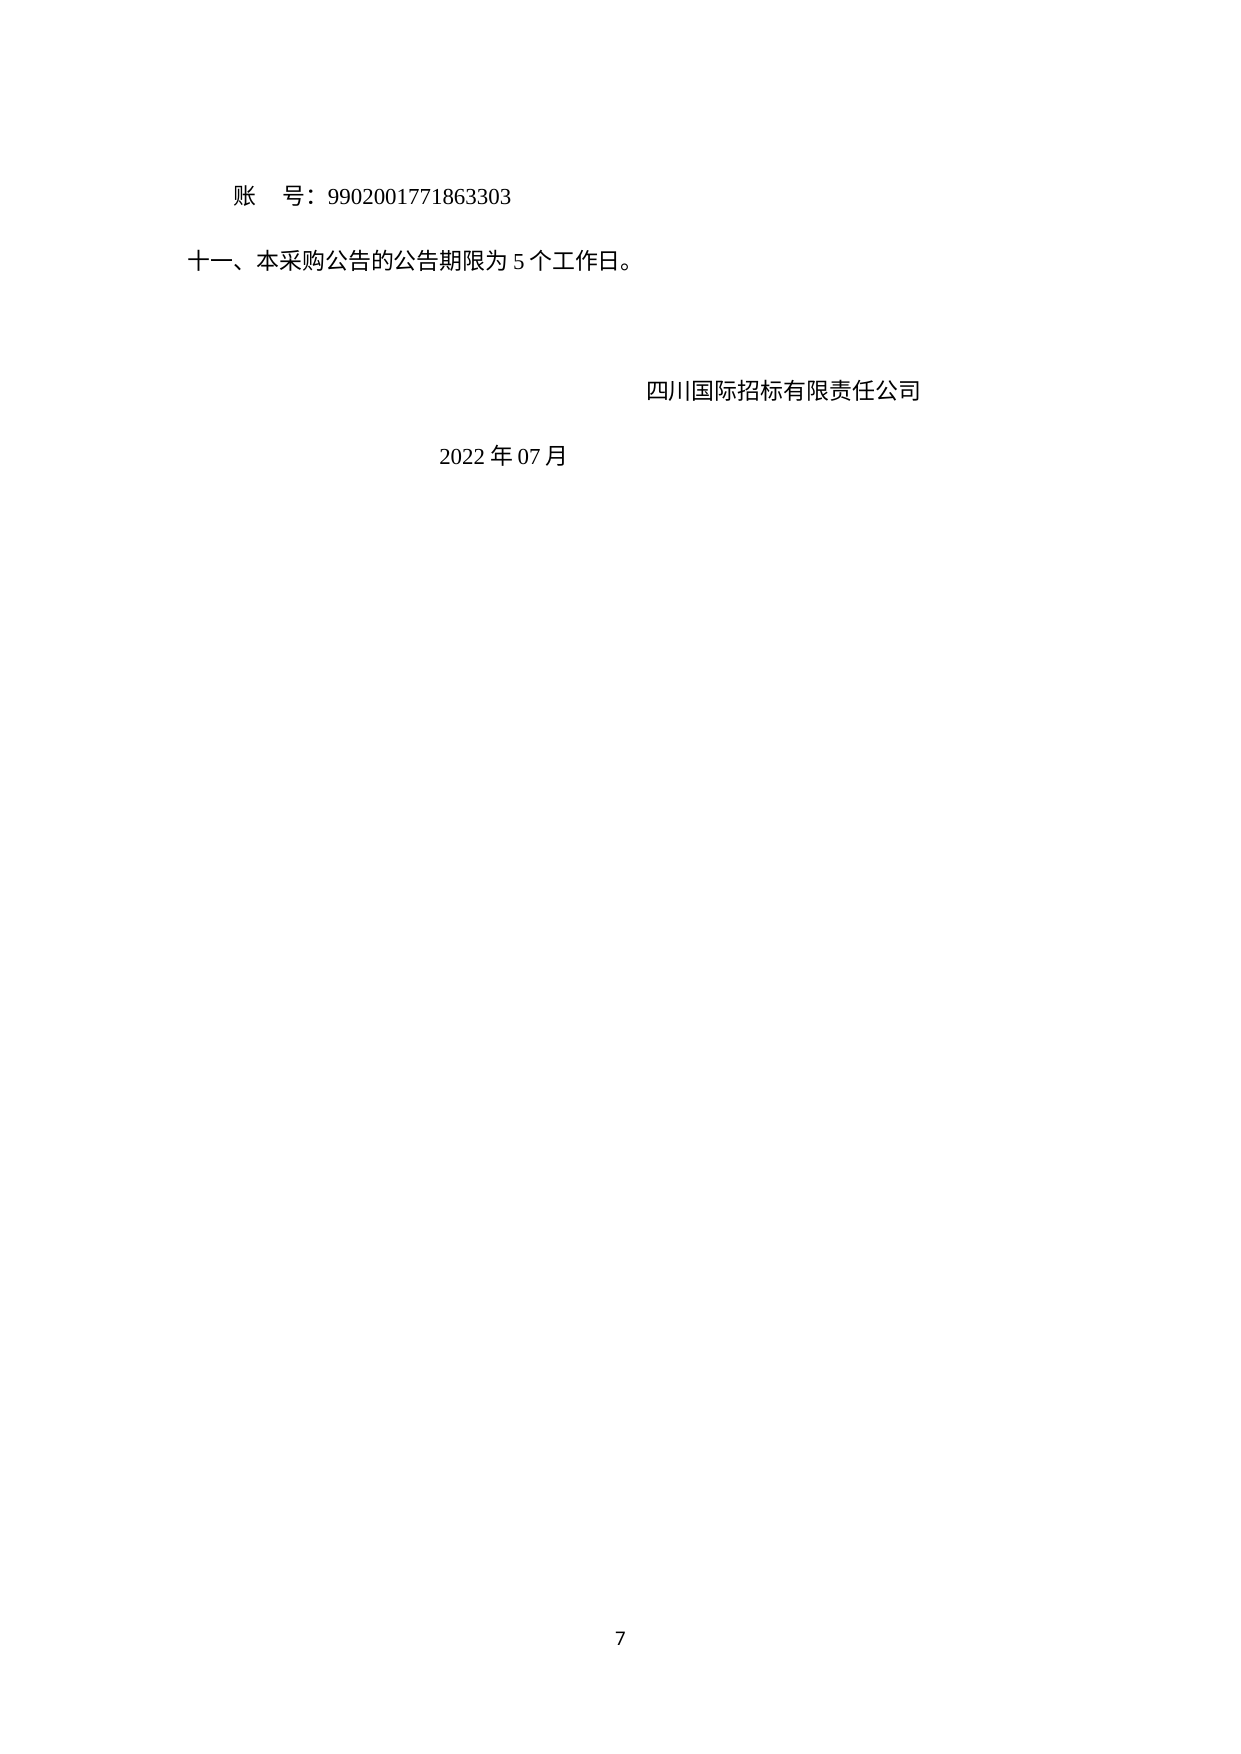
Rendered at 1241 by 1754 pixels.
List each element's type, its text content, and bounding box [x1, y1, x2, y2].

text 2022年07月 [187, 422, 1053, 487]
text 十一、本采购公告的公告期限为5个工作日。 [187, 227, 1053, 292]
text 账 号：9902001771863303 [187, 162, 1053, 227]
text 四川国际招标有限责任公司 [187, 357, 1053, 422]
